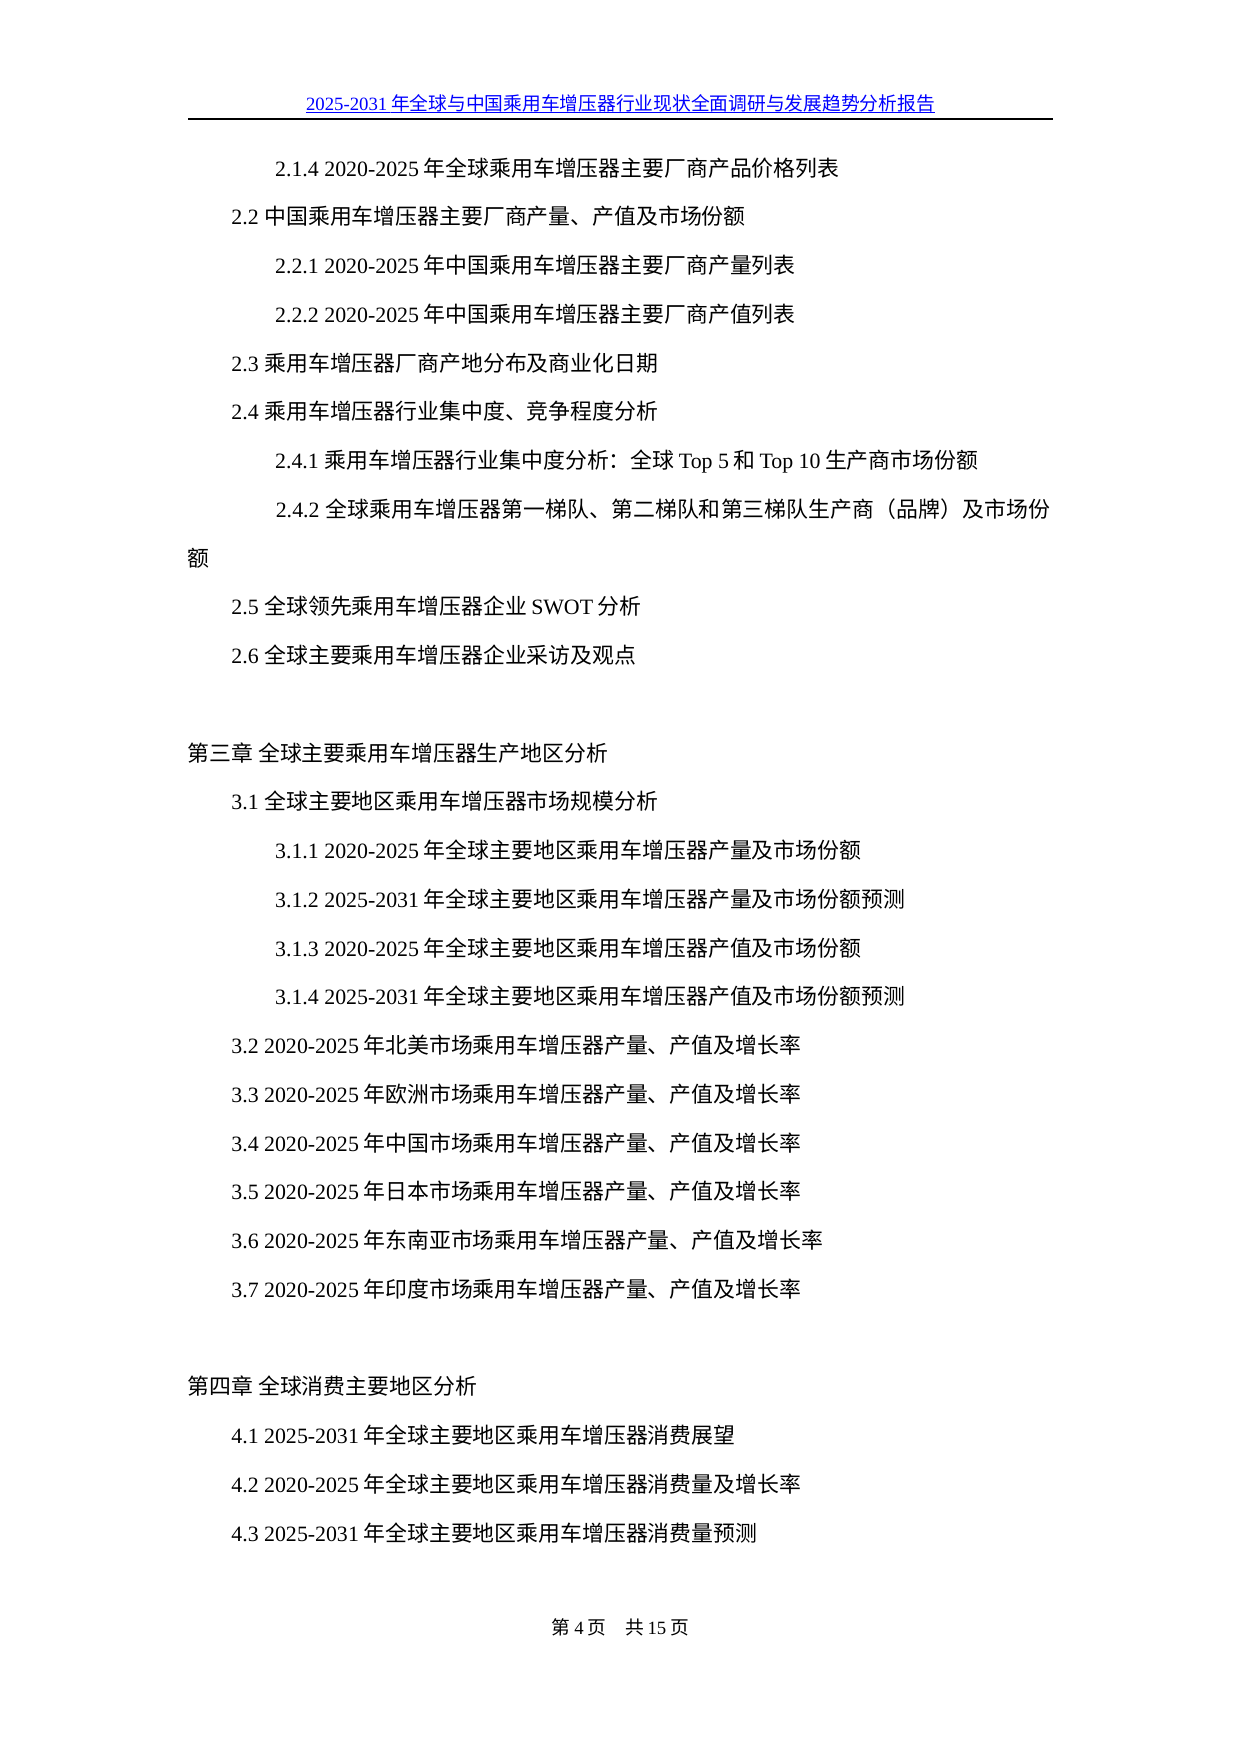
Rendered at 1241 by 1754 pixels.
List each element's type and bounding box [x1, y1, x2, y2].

text [187, 150, 1053, 1548]
